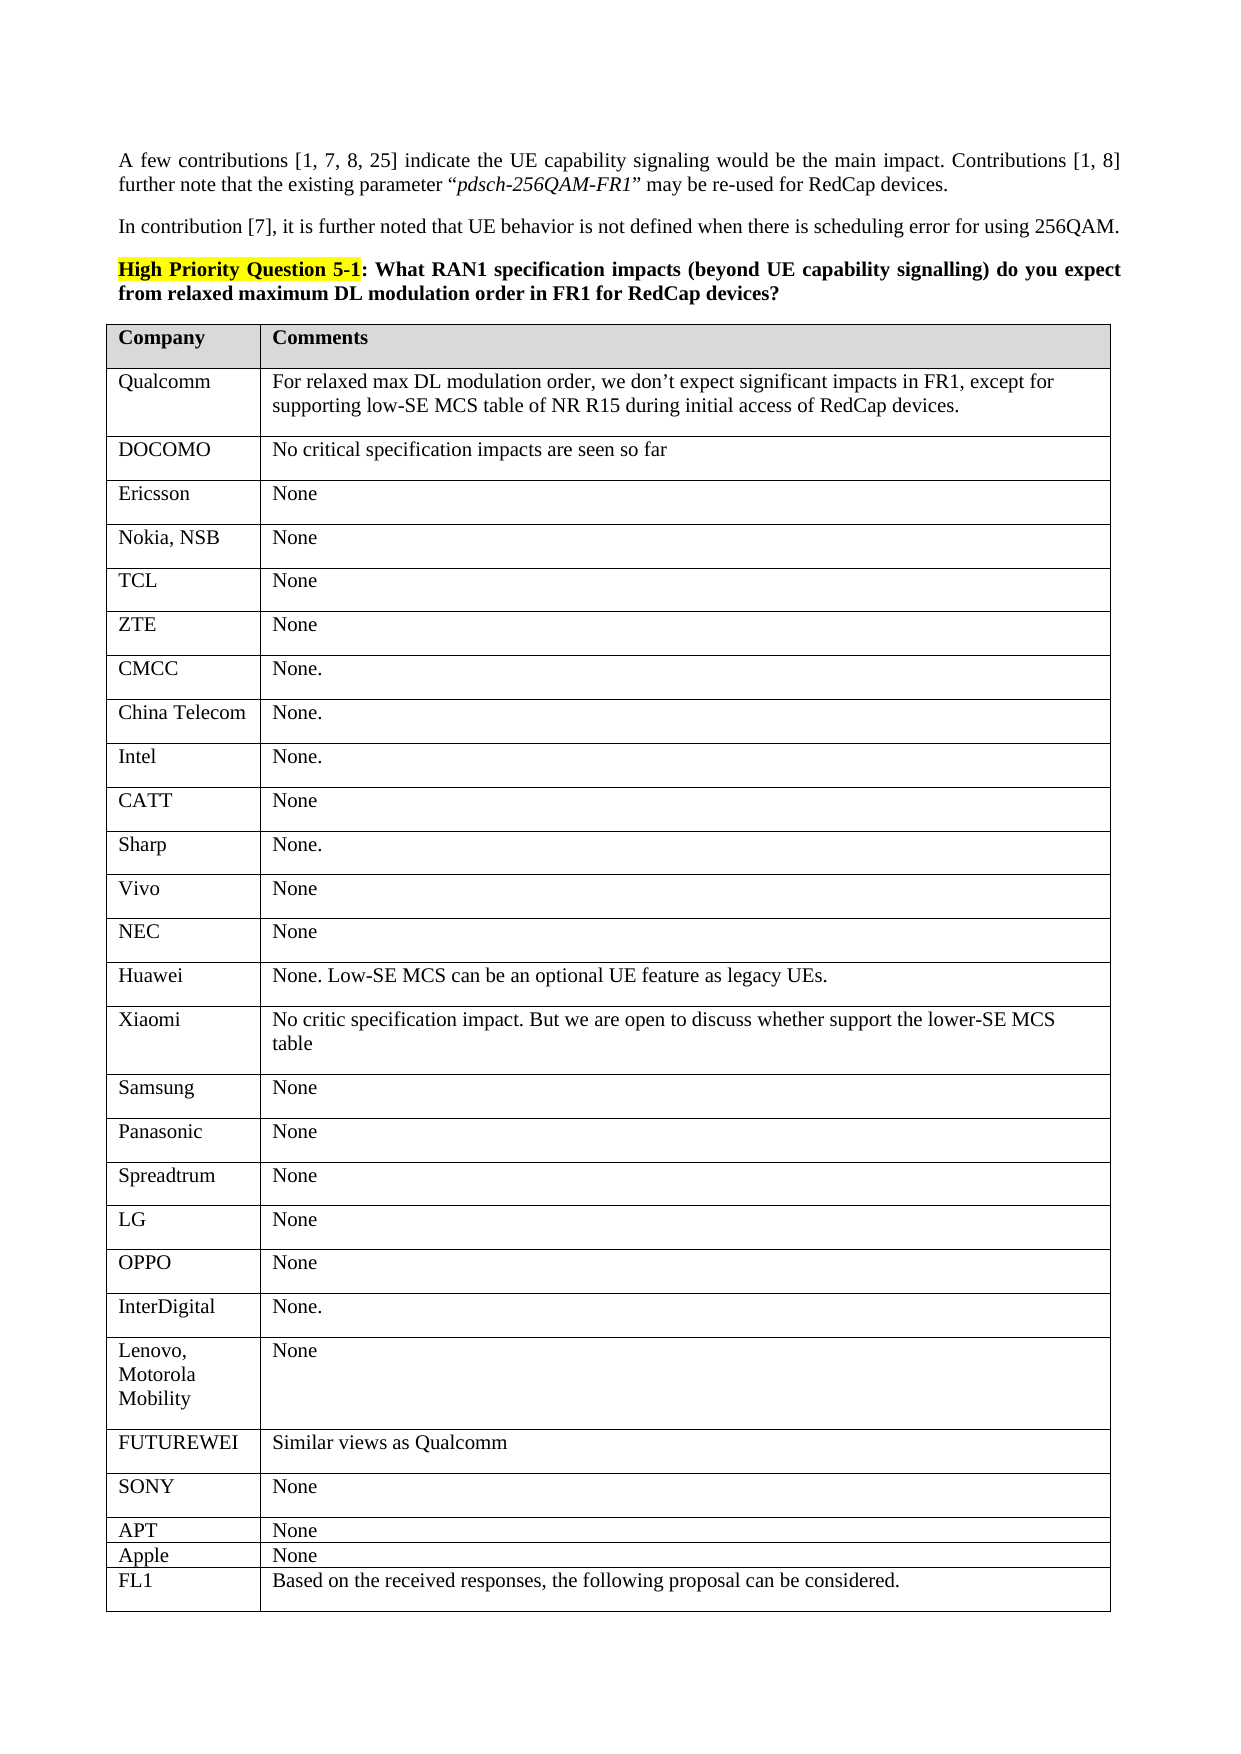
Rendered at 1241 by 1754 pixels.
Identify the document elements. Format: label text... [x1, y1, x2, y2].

table_cell CATT [107, 788, 260, 831]
table_cell APT [107, 1518, 260, 1542]
text In contribution [7], it is further noted that UE behavior is not defined when there is scheduling error for using 256QAM. [118, 214, 1122, 238]
table_cell None [261, 1518, 1110, 1542]
table_cell ZTE [107, 612, 260, 655]
table_cell None [261, 1543, 1110, 1567]
table_cell NEC [107, 919, 260, 962]
table_cell None [261, 788, 1110, 831]
table_cell Vivo [107, 875, 260, 918]
table_cell None. [261, 832, 1110, 874]
table_cell None [261, 569, 1110, 611]
table_cell TCL [107, 569, 260, 611]
table_header Comments [261, 325, 1110, 368]
table_cell None [261, 1250, 1110, 1293]
text High Priority Question 5-1: What RAN1 specification impacts (beyond UE capability signalling) do you expect from relaxed maximum DL modulation order in FR1 for RedCap devices? [118, 257, 1122, 305]
table_cell DOCOMO [107, 437, 260, 480]
table_header Company [107, 325, 260, 368]
table_cell Qualcomm [107, 369, 260, 436]
table_cell Ericsson [107, 481, 260, 523]
table_cell None [261, 612, 1110, 655]
table_cell Spreadtrum [107, 1163, 260, 1205]
table_cell None [261, 1206, 1110, 1249]
table_cell None [261, 875, 1110, 918]
table_cell None [261, 919, 1110, 962]
table_cell LG [107, 1206, 260, 1249]
table_cell OPPO [107, 1250, 260, 1293]
table_cell SONY [107, 1474, 260, 1517]
table_cell None. Low-SE MCS can be an optional UE feature as legacy UEs. [261, 963, 1110, 1006]
table_cell None [261, 525, 1110, 567]
table_cell None [261, 1338, 1110, 1429]
table_cell CMCC [107, 656, 260, 699]
table_cell Xiaomi [107, 1007, 260, 1074]
table_cell Lenovo, Motorola Mobility [107, 1338, 260, 1429]
table_cell Huawei [107, 963, 260, 1006]
table_cell FL1 [107, 1568, 260, 1611]
table_cell None [261, 1119, 1110, 1162]
table_cell Similar views as Qualcomm [261, 1430, 1110, 1473]
table_cell For relaxed max DL modulation order, we don’t expect significant impacts in FR1, except for supporting low-SE MCS table of NR R15 during initial access of RedCap devices. [261, 369, 1110, 436]
table_cell No critic specification impact. But we are open to discuss whether support the lower-SE MCS table [261, 1007, 1110, 1074]
text A few contributions [1, 7, 8, 25] indicate the UE capability signaling would be the main impact. Contributions [1, 8] further note that the existing parameter “pdsch-256QAM-FR1” may be re-used for RedCap devices. [118, 147, 1122, 196]
table_cell None. [261, 744, 1110, 787]
table_cell China Telecom [107, 700, 260, 743]
table_cell FUTUREWEI [107, 1430, 260, 1473]
table_cell None [261, 1075, 1110, 1118]
table_cell No critical specification impacts are seen so far [261, 437, 1110, 480]
table_cell Samsung [107, 1075, 260, 1118]
table_cell Intel [107, 744, 260, 787]
table_cell None [261, 1163, 1110, 1205]
table_cell None. [261, 700, 1110, 743]
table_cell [261, 1568, 1110, 1611]
table_cell None [261, 1474, 1110, 1517]
table_cell None. [261, 1294, 1110, 1337]
table_cell InterDigital [107, 1294, 260, 1337]
table_cell None. [261, 656, 1110, 699]
table_cell Panasonic [107, 1119, 260, 1162]
table_cell Sharp [107, 832, 260, 874]
table_cell Nokia, NSB [107, 525, 260, 567]
table_cell Apple [107, 1543, 260, 1567]
table_cell None [261, 481, 1110, 523]
